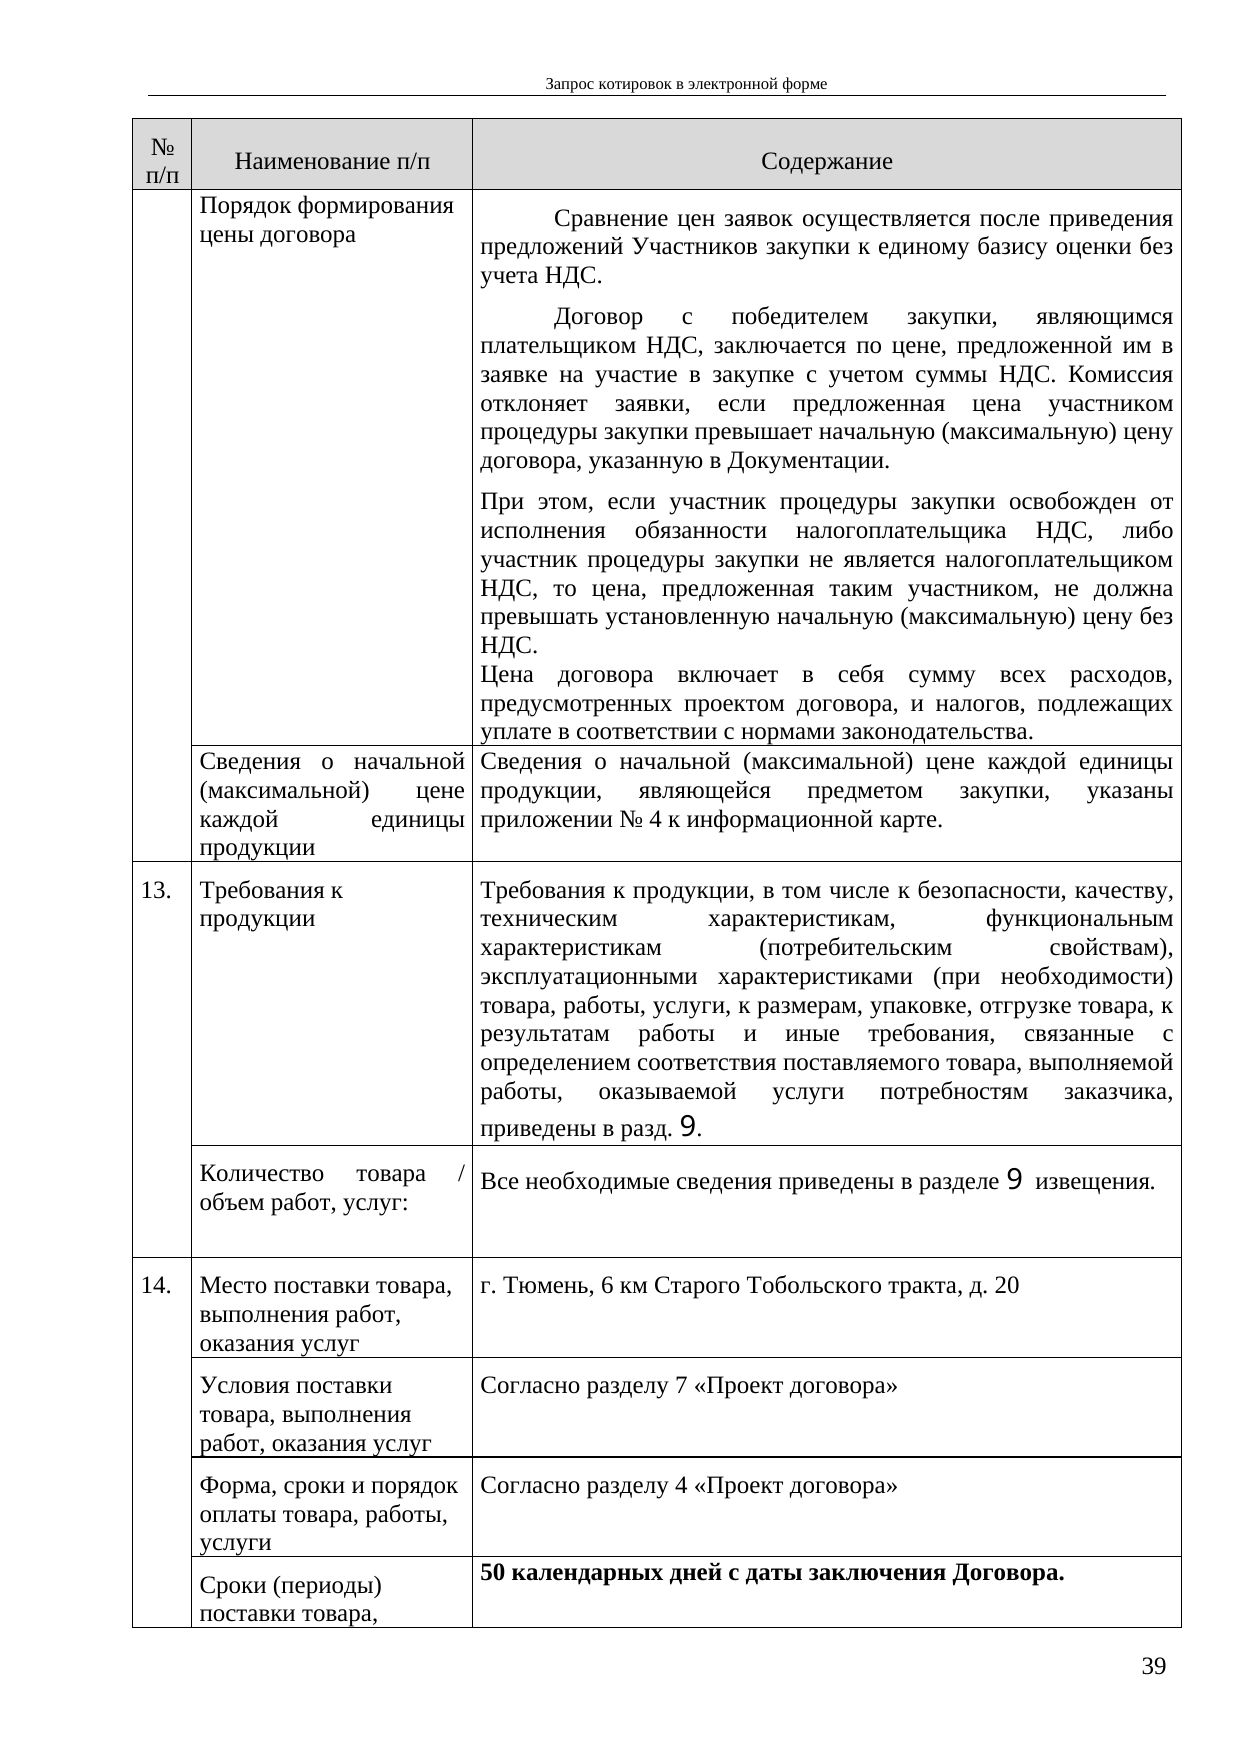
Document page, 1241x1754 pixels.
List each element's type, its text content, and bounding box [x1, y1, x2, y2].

table_cell Условия поставки товара, выполнения работ, оказания услуг [192, 1358, 472, 1456]
table_cell Место поставки товара, выполнения работ, оказания услуг [192, 1258, 472, 1357]
table_cell Сведения о начальной (максимальной) цене каждой единицы продукции, являющейся предметом закупки, указаны приложении № 4 к информационной карте. [473, 746, 1181, 861]
table_cell Сравнение цен заявок осуществляется после приведения предложений Участников закупки к единому базису оценки без учета НДС. Договор с победителем закупки, являющимся плательщиком НДС, заключается по цене, предложенной им в заявке на участие в закупке с учетом суммы НДС. Комиссия отклоняет заявки, если предложенная цена участником процедуры закупки превышает начальную (максимальную) цену договора, указанную в Документации. При этом, если участник процедуры закупки освобожден от исполнения обязанности налогоплательщика НДС, либо участник процедуры закупки не является налогоплательщиком НДС, то цена, предложенная таким участником, не должна превышать установленную начальную (максимальную) цену без НДС. Цена договора включает в себя сумму всех расходов, предусмотренных проектом договора, и налогов, подлежащих уплате в соответствии с нормами законодательства. [473, 190, 1181, 745]
table_cell [133, 1258, 191, 1627]
table_cell Требования к продукции [192, 862, 472, 1144]
table_header № п/п [133, 119, 191, 189]
table_header Содержание [473, 119, 1181, 189]
table_cell Порядок формирования цены договора [192, 190, 472, 745]
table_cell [192, 1557, 472, 1627]
table_header Наименование п/п [192, 119, 472, 189]
table_cell [133, 862, 191, 1257]
table_cell Форма, сроки и порядок оплаты товара, работы, услуги [192, 1458, 472, 1556]
table_cell Сведения о начальной (максимальной) цене каждой единицы продукции [192, 746, 472, 861]
table_cell Согласно разделу 7 «Проект договора» [473, 1358, 1181, 1456]
table_cell Количество товара / объем работ, услуг: [192, 1146, 472, 1257]
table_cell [473, 1557, 1181, 1627]
table_cell Все необходимые сведения приведены в разделе 9 извещения. [473, 1146, 1181, 1257]
table_cell Требования к продукции, в том числе к безопасности, качеству, техническим характеристикам, функциональным характеристикам (потребительским свойствам), эксплуатационными характеристиками (при необходимости) товара, работы, услуги, к размерам, упаковке, отгрузке товара, к результатам работы и иные требования, связанные с определением соответствия поставляемого товара, выполняемой работы, оказываемой услуги потребностям заказчика, приведены в разд. 9. [473, 862, 1181, 1144]
table_cell Согласно разделу 4 «Проект договора» [473, 1458, 1181, 1556]
table_cell г. Тюмень, 6 км Старого Тобольского тракта, д. 20 [473, 1258, 1181, 1357]
